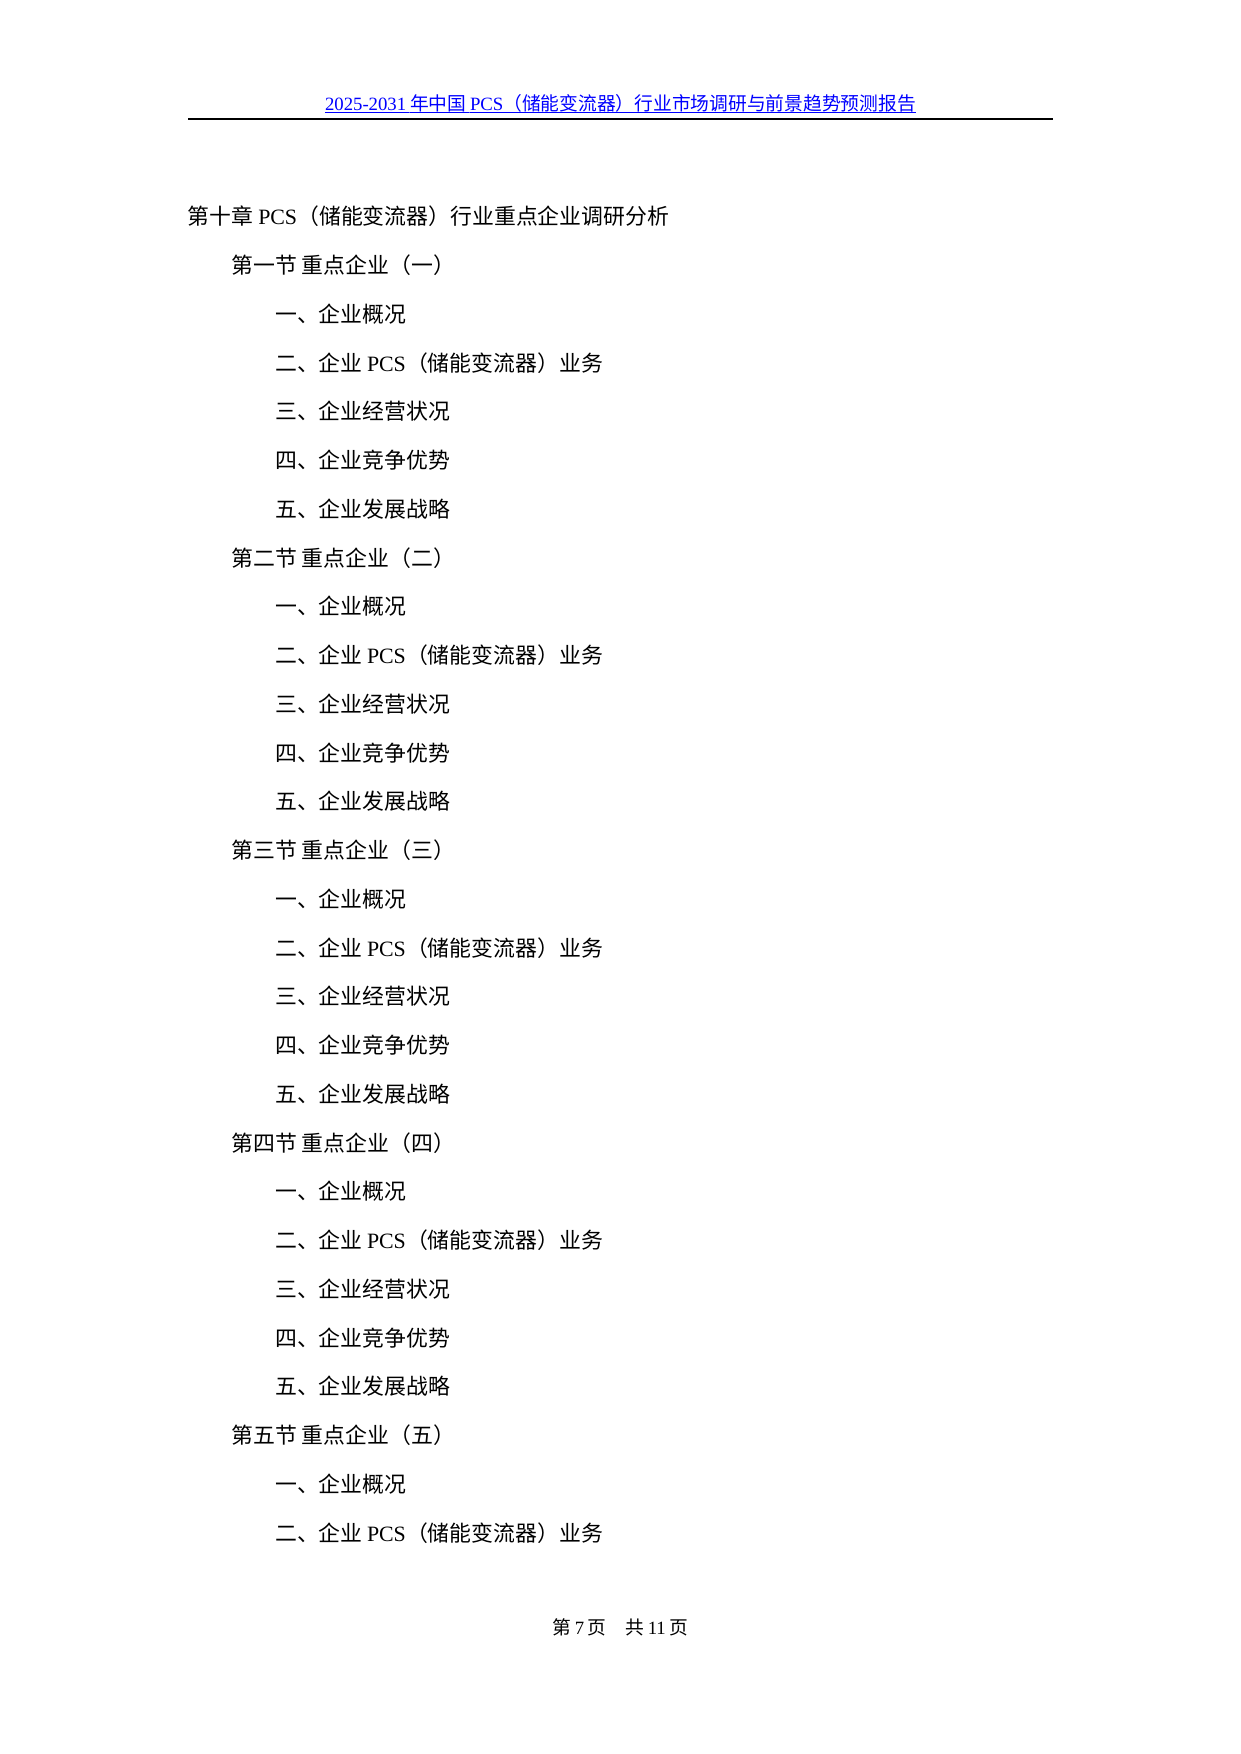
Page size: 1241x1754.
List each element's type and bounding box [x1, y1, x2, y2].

text [187, 150, 1053, 1548]
